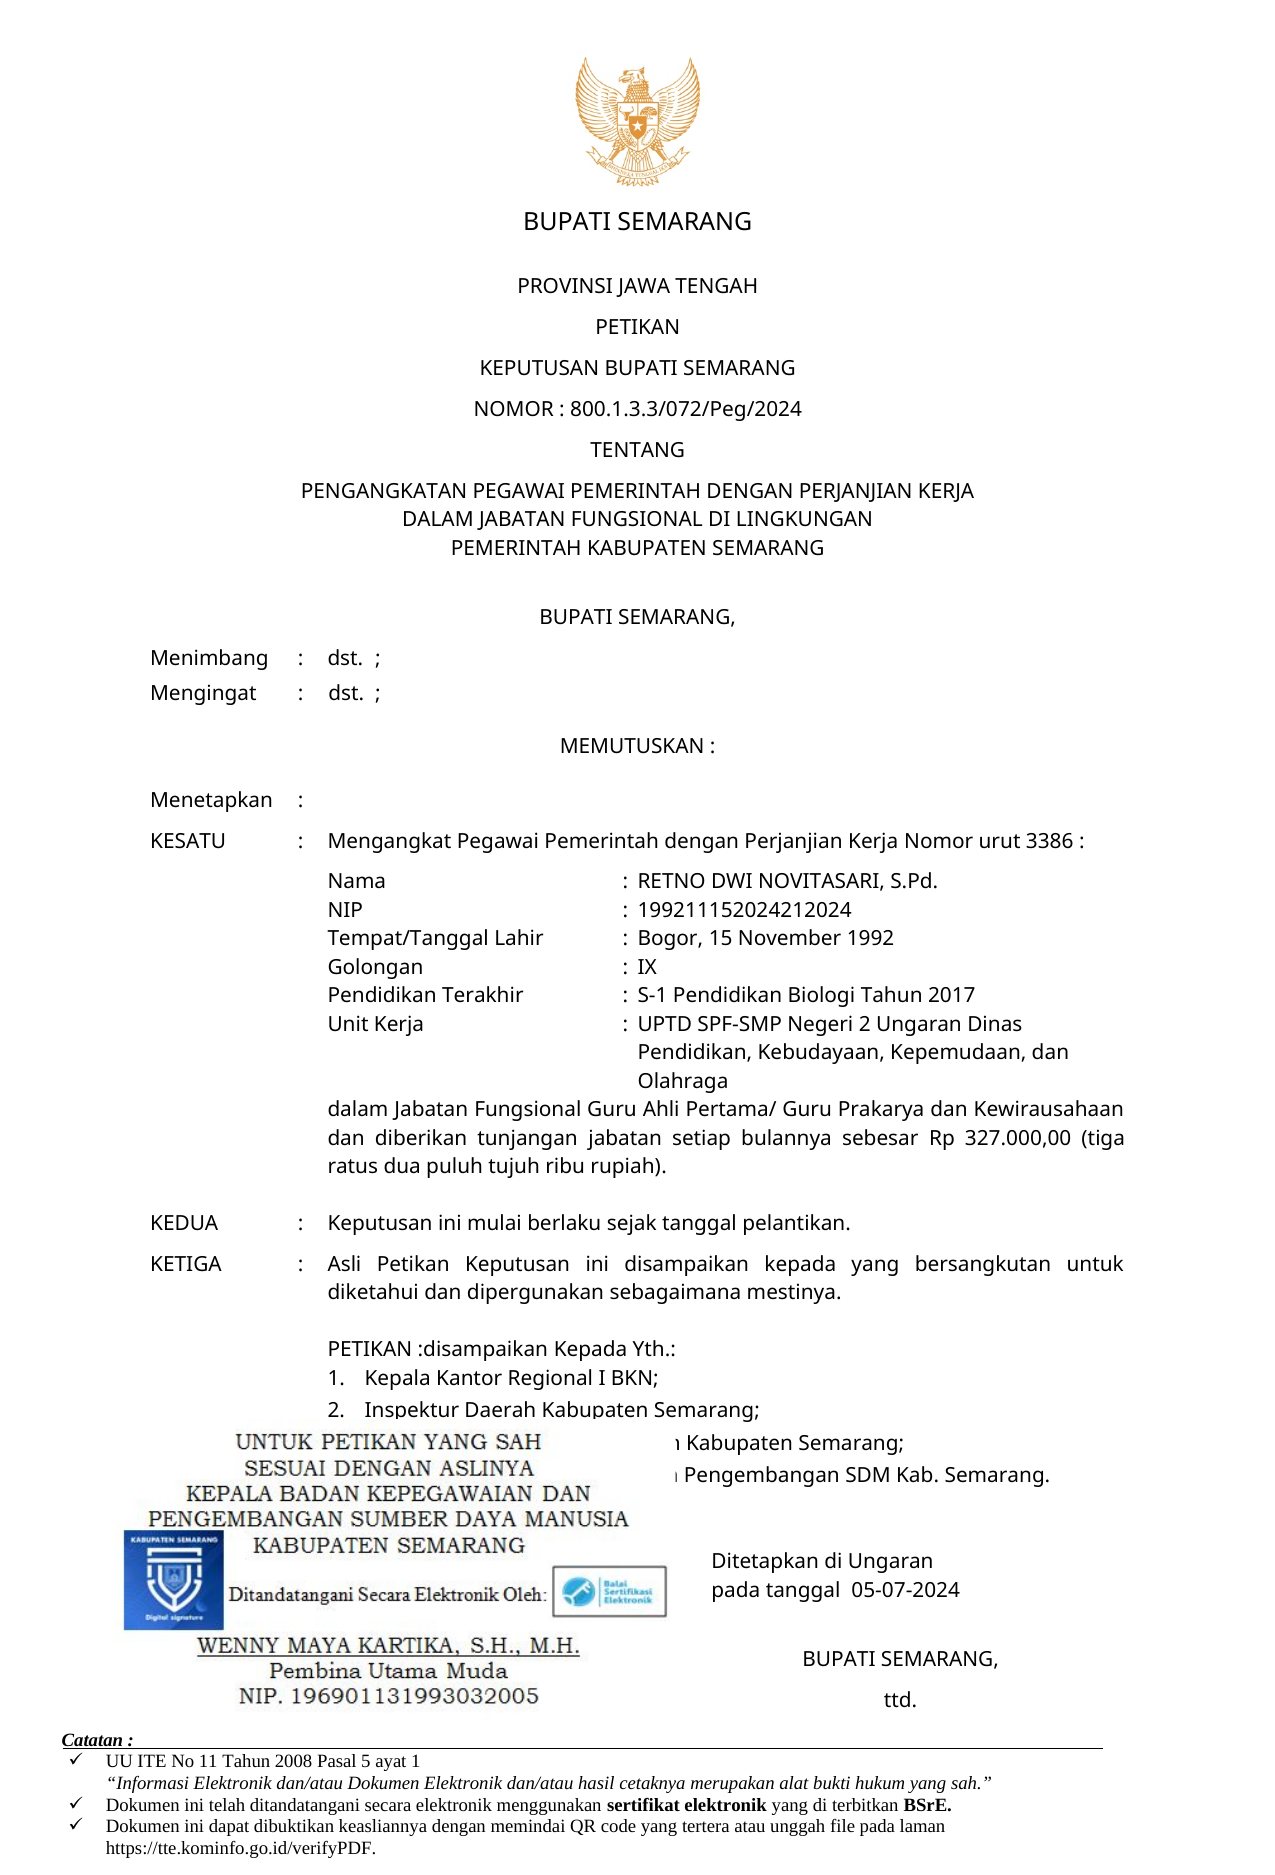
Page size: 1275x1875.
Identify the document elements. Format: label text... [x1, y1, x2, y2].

text BUPATI , [150, 602, 1125, 631]
text PENGANGKATAN PEGAWAI PEMERINTAH DENGAN PERJANJIAN KERJA [150, 476, 1125, 504]
text Ditetapkan di Ungaran [711, 1546, 1125, 1575]
text MEMUTUSKAN : [150, 731, 1125, 760]
text KEPUTUSAN BUPATI [150, 353, 1125, 382]
text BUPATI , [676, 1644, 1125, 1673]
text pada tanggal 05-07-2024 [711, 1575, 1125, 1603]
list 1. Kepala Kantor Regional I BKN; [327, 1363, 1125, 1391]
text PETIKAN [150, 312, 1125, 341]
text PETIKAN :disampaikan Kepada Yth.: [150, 1334, 1125, 1363]
text BUPATI SEMARANG [150, 203, 1125, 237]
picture [567, 51, 708, 192]
text KETIGA : Asli Petikan Keputusan ini disampaikan kepada yang bersangkutan untuk diketahui dan dipergunakan sebagaimana mestinya. [150, 1249, 1125, 1306]
text Nama : RETNO DWI NOVITASARI, S.Pd. [327, 867, 1125, 895]
text Mengingat : dst. ; [150, 678, 1125, 706]
text KEDUA : Keputusan ini mulai berlaku sejak tanggal pelantikan. [150, 1208, 1125, 1236]
text Pendidikan Terakhir : S-1 Pendidikan Biologi Tahun 2017 [327, 980, 1125, 1009]
text Tempat/Tanggal Lahir : Bogor, 15 November 1992 [327, 923, 1125, 952]
list 3. Kepala Badan Keuangan Daerah Kabupaten ; [676, 1428, 1125, 1456]
text ttd. [676, 1685, 1125, 1714]
text TENTANG [150, 435, 1125, 463]
text NIP : 199211152024212024 [327, 895, 1125, 923]
text KESATU : Mengangkat Pegawai Pemerintah dengan Perjanjian Kerja Nomor urut 3386 : [150, 826, 1125, 854]
text DALAM JABATAN FUNGSIONAL DI LINGKUNGAN [150, 504, 1125, 533]
text Golongan : IX [327, 952, 1125, 980]
list 2. Inspektur Daerah Kabupaten ; [327, 1395, 1125, 1424]
text PROVINSI JAWA TENGAH [150, 271, 1125, 300]
text PEMERINTAH KABUPATEN SEMARANG [150, 533, 1125, 561]
text NOMOR : 800.1.3.3/072/Peg/2024 [150, 394, 1125, 423]
text Menimbang : dst. ; [150, 643, 1125, 672]
picture [114, 1419, 676, 1720]
text Unit Kerja : UPTD SPF-SMP Negeri 2 Ungaran Dinas Pendidikan, Kebudayaan, Kepemudaan, dan Olahraga [327, 1009, 1125, 1094]
list 4. Kepala Badan Kepegawaian dan Pengembangan SDM Kab. . [676, 1460, 1125, 1489]
text dalam Jabatan Fungsional Guru Ahli Pertama/ Guru Prakarya dan Kewirausahaan dan diberikan tunjangan jabatan setiap bulannya sebesar Rp 327.000,00 (tiga ratus dua puluh tujuh ribu rupiah). [327, 1094, 1125, 1179]
text Menetapkan : [150, 785, 1125, 813]
